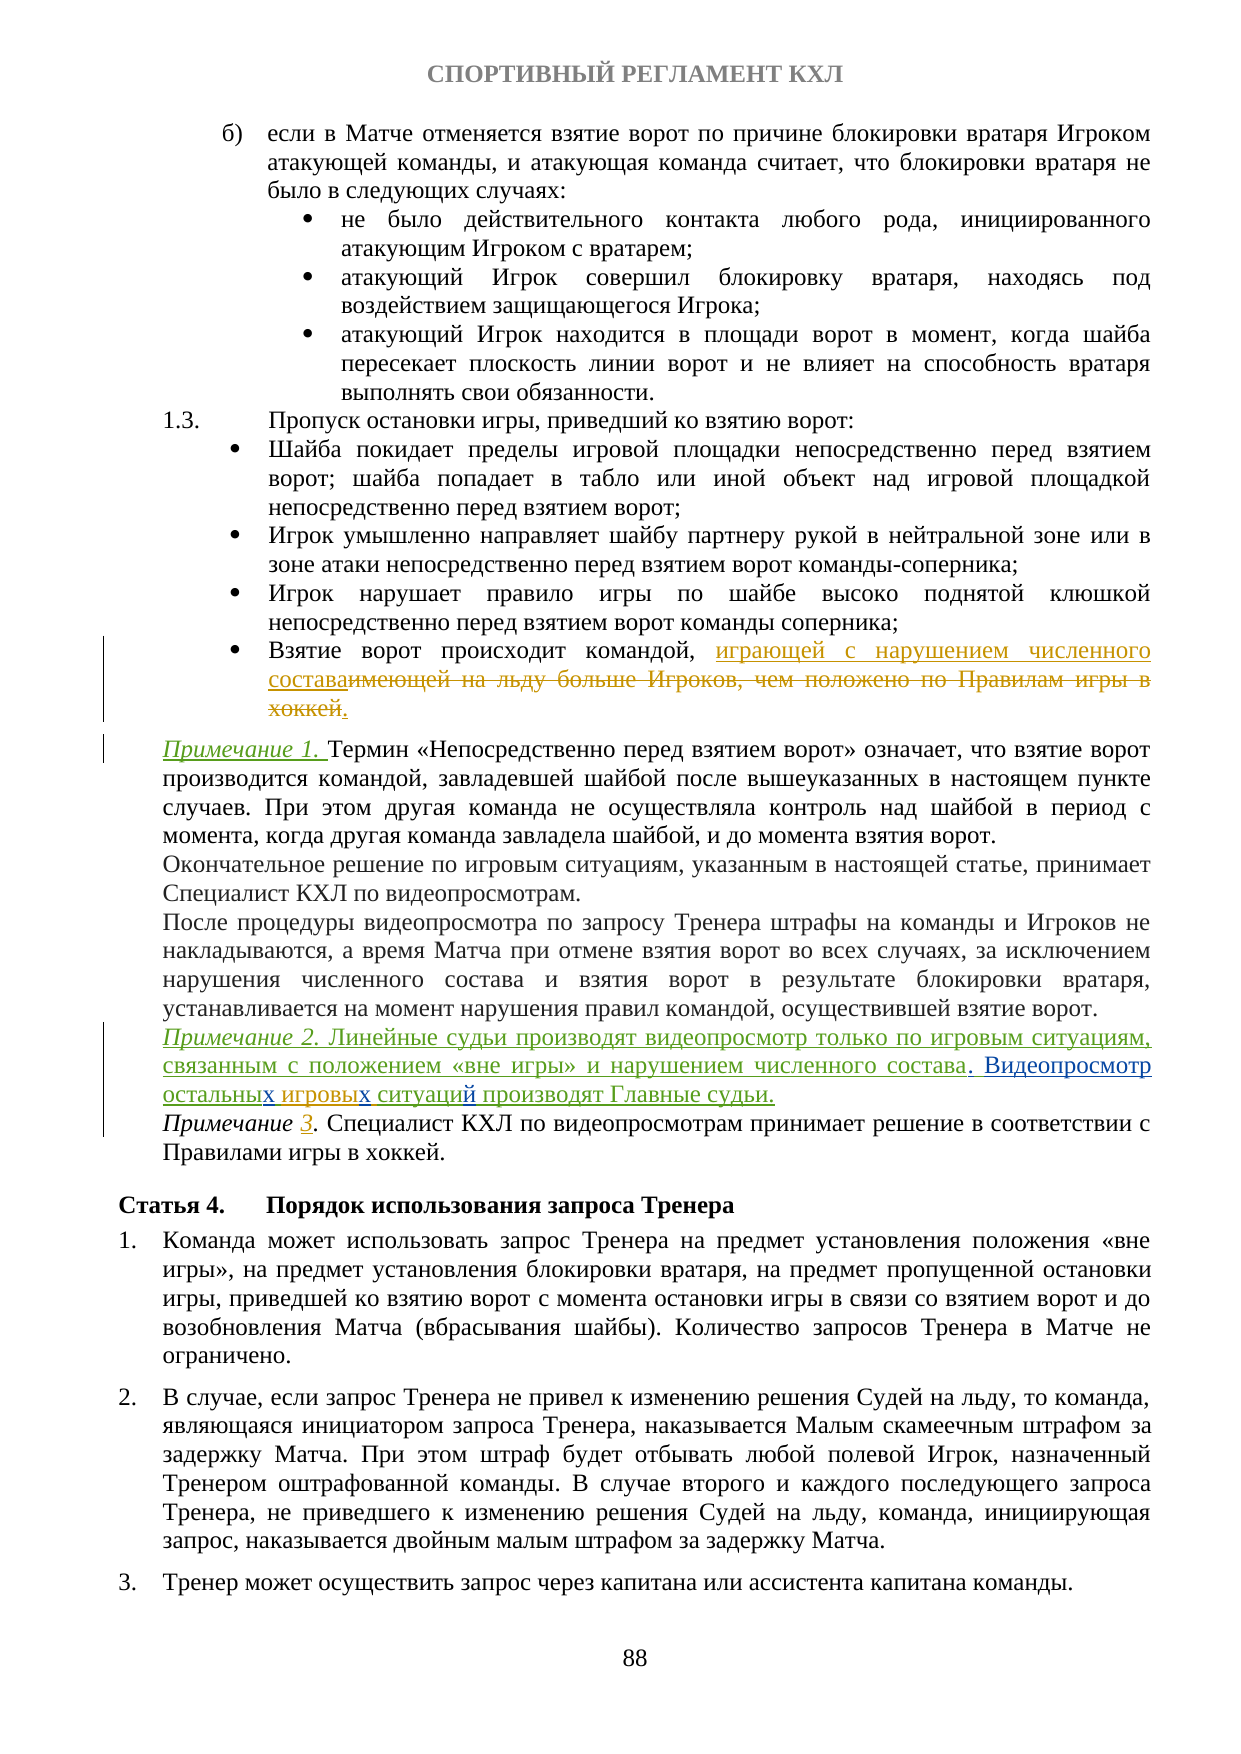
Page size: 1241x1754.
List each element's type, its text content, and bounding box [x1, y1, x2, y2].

list атакующий Игрок совершил блокировку вратаря, находясь под воздействием защищающегося Игрока; [303, 262, 1152, 319]
list не было действительного контакта любого рода, инициированного атакующим Игроком с вратарем; [303, 204, 1152, 262]
list Тренер может осуществить запрос через капитана или ассистента капитана команды. [118, 1567, 1152, 1596]
list Команда может использовать запрос Тренера на предмет установления положения «вне игры», на предмет установления блокировки вратаря, на предмет пропущенной остановки игры, приведшей ко взятию ворот с момента остановки игры в связи со взятием ворот и до возобновления Матча (вбрасывания шайбы). Количество запросов Тренера в Матче не ограничено. [118, 1226, 1152, 1369]
list Шайба покидает пределы игровой площадки непосредственно перед взятием ворот; шайба попадает в табло или иной объект над игровой площадкой непосредственно перед взятием ворот; [231, 434, 1152, 521]
list В случае, если запрос Тренера не привел к изменению решения Судей на льду, то команда, являющаяся инициатором запроса Тренера, наказывается Малым скамеечным штрафом за задержку Матча. При этом штраф будет отбывать любой полевой Игрок, назначенный Тренером оштрафованной команды. В случае второго и каждого последующего запроса Тренера, не приведшего к изменению решения Судей на льду, команда, инициирующая запрос, наказывается двойным малым штрафом за задержку Матча. [118, 1382, 1152, 1554]
list Взятие ворот происходит командой, [231, 636, 1152, 722]
list атакующий Игрок находится в площади ворот в момент, когда шайба пересекает плоскость линии ворот и не влияет на способность вратаря выполнять свои обязанности. [303, 319, 1152, 406]
text Статья 4. Порядок использования запроса Тренера [118, 1191, 1152, 1219]
list если в Матче отменяется взятие ворот по причине блокировки вратаря Игроком атакующей команды, и атакующая команда считает, что блокировки вратаря не было в следующих случаях: [222, 118, 1152, 204]
list Окончательное решение по игровым ситуациям, указанным в настоящей статье, принимает Специалист КХЛ по видеопросмотрам. [162, 849, 1152, 907]
list Игрок умышленно направляет шайбу партнеру рукой в нейтральной зоне или в зоне атаки непосредственно перед взятием ворот команды-соперника; [231, 521, 1152, 578]
list Пропуск остановки игры, приведший ко взятию ворот: [162, 406, 1152, 434]
text Примечание . Специалист КХЛ по видеопросмотрам принимает решение в соответствии с Правилами игры в хоккей. [162, 1108, 1152, 1166]
text Термин «Непосредственно перед взятием ворот» означает, что взятие ворот производится командой, завладевшей шайбой после вышеуказанных в настоящем пункте случаев. При этом другая команда не осуществляла контроль над шайбой в период с момента, когда другая команда завладела шайбой, и до момента взятия ворот. [162, 734, 1152, 849]
list После процедуры видеопросмотра по запросу Тренера штрафы на команды и Игроков не накладываются, а время Матча при отмене взятия ворот во всех случаях, за исключением нарушения численного состава и взятия ворот в результате блокировки вратаря, устанавливается на момент нарушения правил командой, осуществившей взятие ворот. [162, 907, 1152, 1022]
list Игрок нарушает правило игры по шайбе высоко поднятой клюшкой непосредственно перед взятием ворот команды соперника; [231, 578, 1152, 636]
